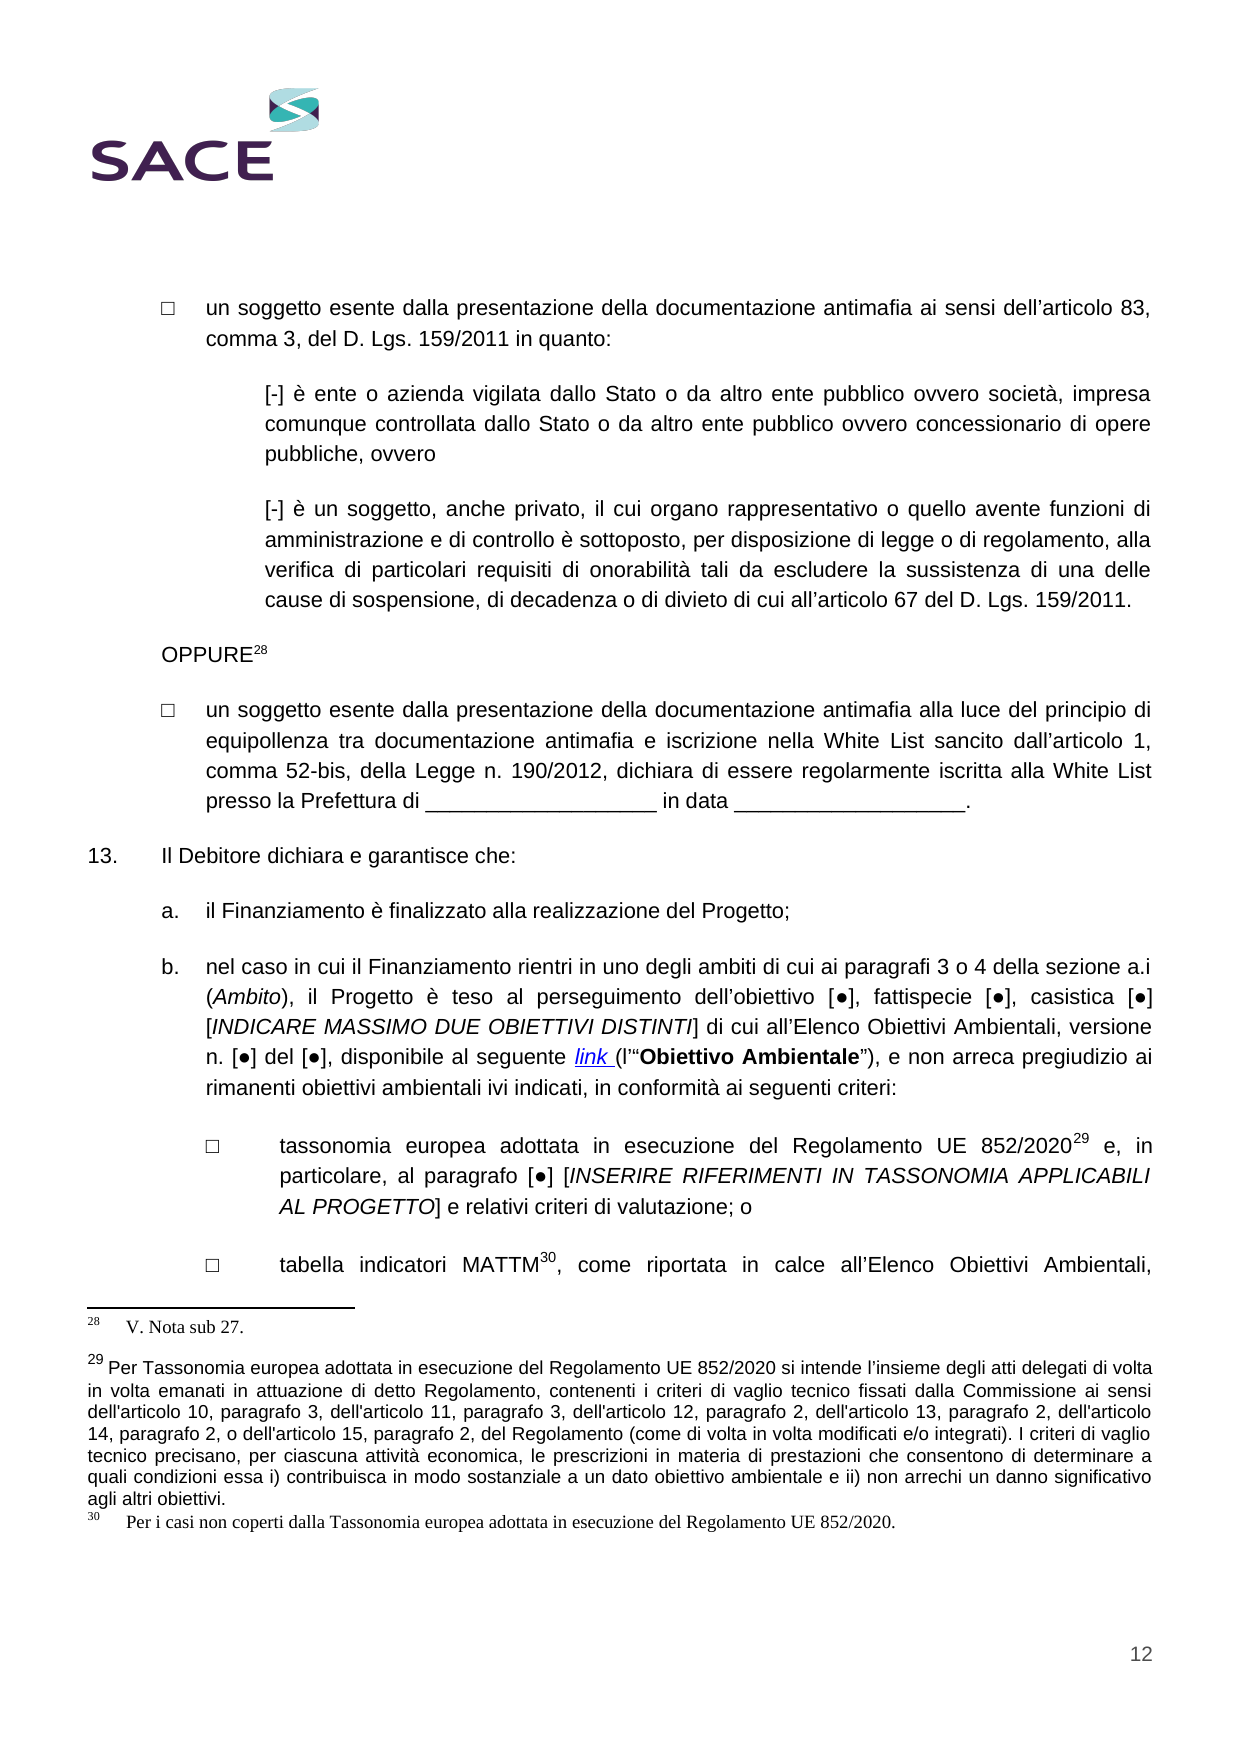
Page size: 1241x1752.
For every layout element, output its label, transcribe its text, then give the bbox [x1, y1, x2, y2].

text □ un soggetto esente dalla presentazione della documentazione antimafia alla luce del principio di equipollenza tra documentazione antimafia e iscrizione nella White List sancito dall’articolo 1, comma 52-bis, della Legge n. 190/2012, dichiara di essere regolarmente iscritta alla White List presso la Prefettura di ___________________ in data ___________________. [161, 697, 1153, 813]
text OPPURE [152, 642, 1153, 667]
text [-] è ente o azienda vigilata dallo Stato o da altro ente pubblico ovvero società, impresa comunque controllata dallo Stato o da altro ente pubblico ovvero concessionario di opere pubbliche, ovvero [264, 381, 1153, 466]
picture [87, 87, 324, 182]
list il Finanziamento è finalizzato alla realizzazione del Progetto; [161, 898, 1153, 924]
list nel caso in cui il Finanziamento rientri in uno degli ambiti di cui ai paragrafi 3 o 4 della sezione a.i (Ambito), il Progetto è teso al perseguimento dell’obiettivo [●], fattispecie [●], casistica [●] [INDICARE MASSIMO DUE OBIETTIVI DISTINTI] di cui all’Elenco Obiettivi Ambientali, versione n. [●] del [●], disponibile al seguente link (l’“Obiettivo Ambientale”), e non arreca pregiudizio ai rimanenti obiettivi ambientali ivi indicati, in conformità ai seguenti criteri: [161, 954, 1153, 1100]
list Il Debitore dichiara e garantisce che: [87, 843, 1153, 868]
text □ un soggetto esente dalla presentazione della documentazione antimafia ai sensi dell’articolo 83, comma 3, del D. Lgs. 159/2011 in quanto: [161, 295, 1153, 351]
text □ tassonomia europea adottata in esecuzione del Regolamento UE 852/2020 e, in particolare, al paragrafo [●] [INSERIRE RIFERIMENTI IN TASSONOMIA APPLICABILI AL PROGETTO] e relativi criteri di valutazione; o [206, 1130, 1153, 1219]
text [-] è un soggetto, anche privato, il cui organo rappresentativo o quello avente funzioni di amministrazione e di controllo è sottoposto, per disposizione di legge o di regolamento, alla verifica di particolari requisiti di onorabilità tali da escludere la sussistenza di una delle cause di sospensione, di decadenza o di divieto di cui all’articolo 67 del D. Lgs. 159/2011. [264, 496, 1153, 612]
